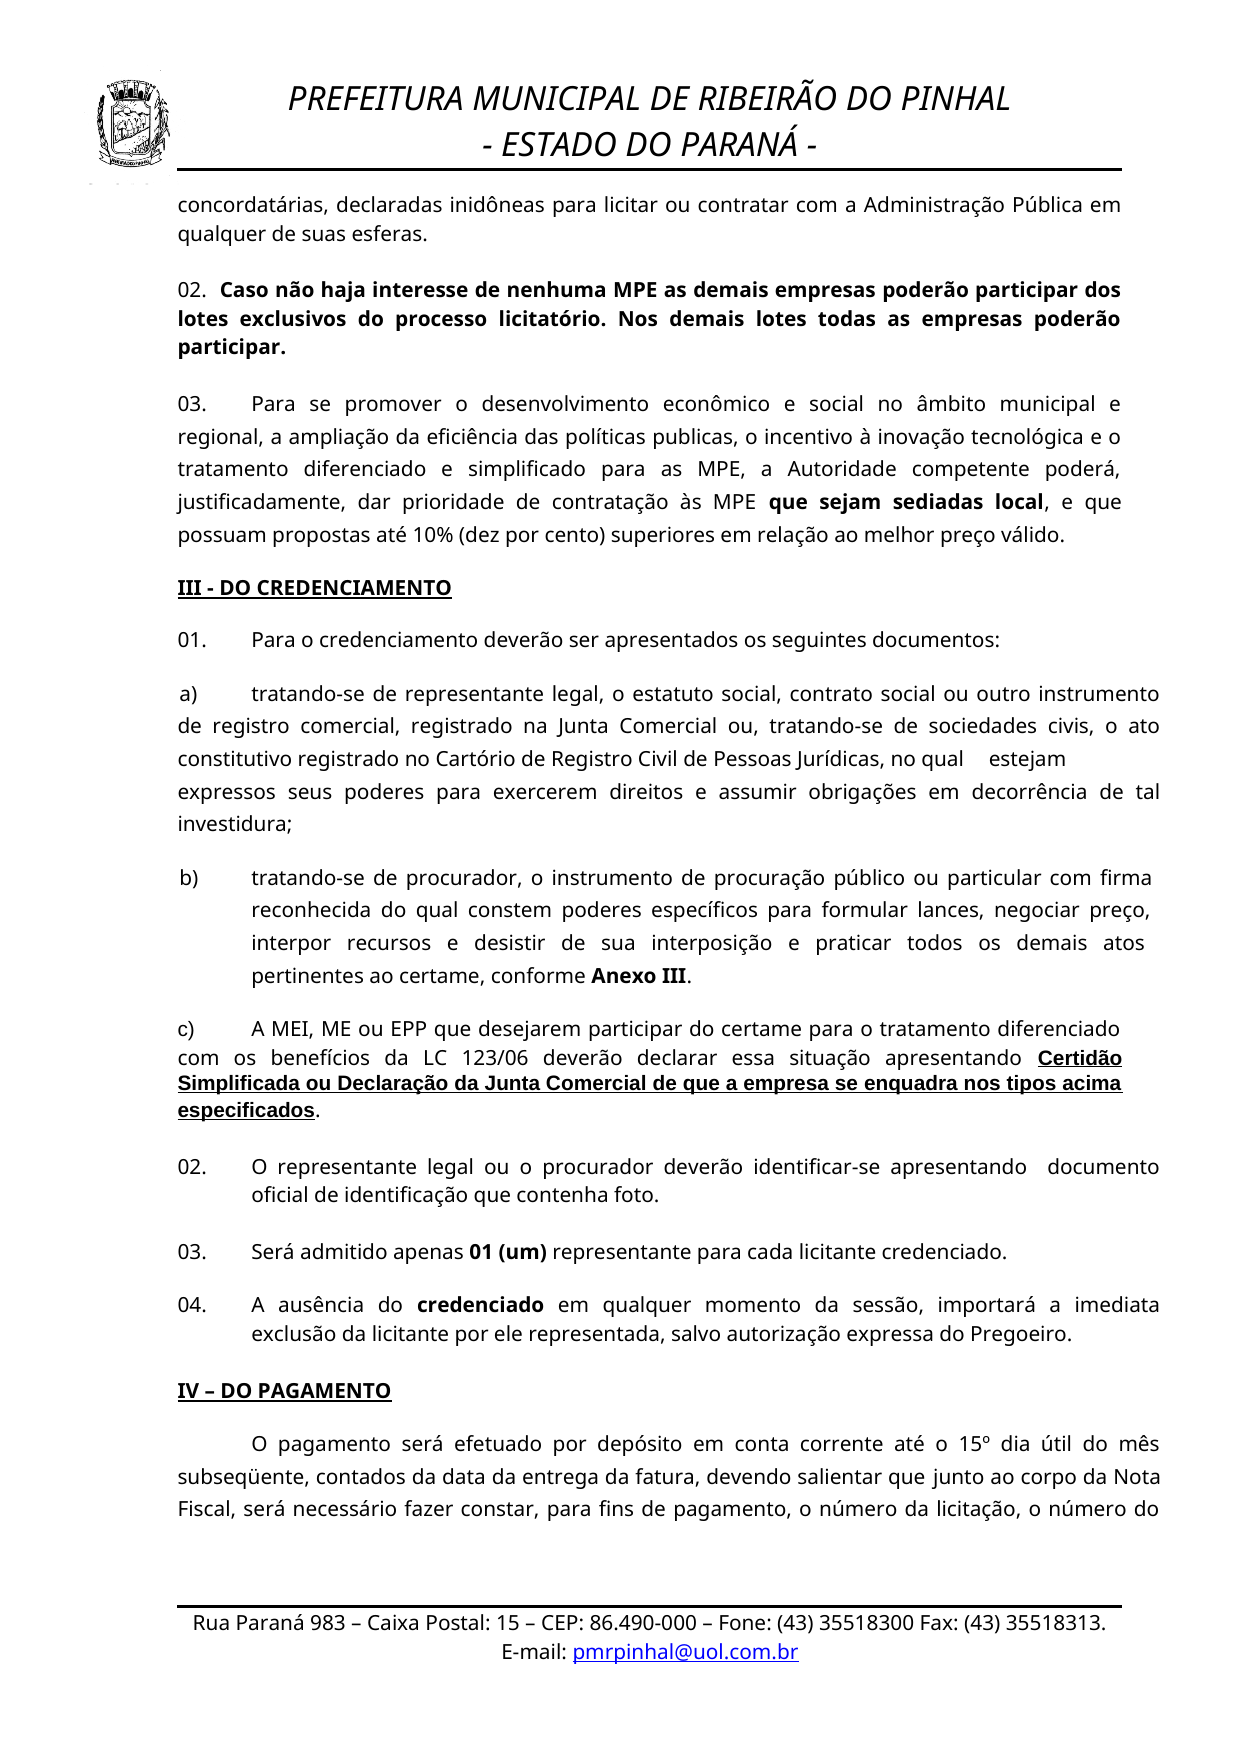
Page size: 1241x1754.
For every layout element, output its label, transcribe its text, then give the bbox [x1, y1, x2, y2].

subtitle III - DO CREDENCIAMENTO [177, 573, 1161, 602]
text c) A MEI, ME ou EPP que desejarem participar do certame para o tratamento diferenciado com os benefícios da LC 123/06 deverão declarar essa situação apresentando Certidão Simplificada ou Declaração da Junta Comercial de que a empresa se enquadra nos tipos acima especificados. [177, 1093, 1122, 1123]
text IV – DO PAGAMENTO [177, 1376, 1161, 1404]
text 02. Caso não haja interesse de nenhuma MPE as demais empresas poderão participar dos lotes exclusivos do processo licitatório. Nos demais lotes todas as empresas poderão participar. [177, 276, 1122, 361]
text 03. Para se promover o desenvolvimento econômico e social no âmbito municipal e regional, a ampliação da eficiência das políticas publicas, o incentivo à inovação tecnológica e o tratamento diferenciado e simplificado para as MPE, a Autoridade competente poderá, justificadamente, dar prioridade de contratação às MPE que sejam sediadas local, e que possuam propostas até 10% (dez por cento) superiores em relação ao melhor preço válido. [177, 389, 1122, 548]
text 04. A ausência do credenciado em qualquer momento da sessão, importará a imediata exclusão da licitante por ele representada, salvo autorização expressa do Pregoeiro. [177, 1291, 1161, 1347]
text 03. Será admitido apenas 01 (um) representante para cada licitante credenciado. [177, 1237, 1161, 1266]
picture [83, 65, 186, 185]
text 02. O representante legal ou o procurador deverão identificar-se apresentando documento oficial de identificação que contenha foto. [177, 1152, 1161, 1209]
text c) A MEI, ME ou EPP que desejarem participar do certame para o tratamento diferenciado com os benefícios da LC 123/06 deverão declarar essa situação apresentando Certidão Simplificada ou Declaração da Junta Comercial de que a empresa se enquadra nos tipos acima especificados. [177, 1014, 1122, 1092]
text 01. Para o credenciamento deverão ser apresentados os seguintes documentos: [177, 626, 1161, 654]
text b) tratando-se de procurador, o instrumento de procuração público ou particular com firma reconhecida do qual constem poderes específicos para formular lances, negociar preço, interpor recursos e desistir de sua interposição e praticar todos os demais atos pertinentes ao certame, conforme Anexo III. [174, 863, 1161, 989]
text a) tratando-se de representante legal, o estatuto social, contrato social ou outro instrumento de registro comercial, registrado na Junta Comercial ou, tratando-se de sociedades civis, o ato constitutivo registrado no Cartório de Registro Civil de Pessoas Jurídicas, no qual estejam expressos seus poderes para exercerem direitos e assumir obrigações em decorrência de tal investidura; [174, 679, 1161, 838]
